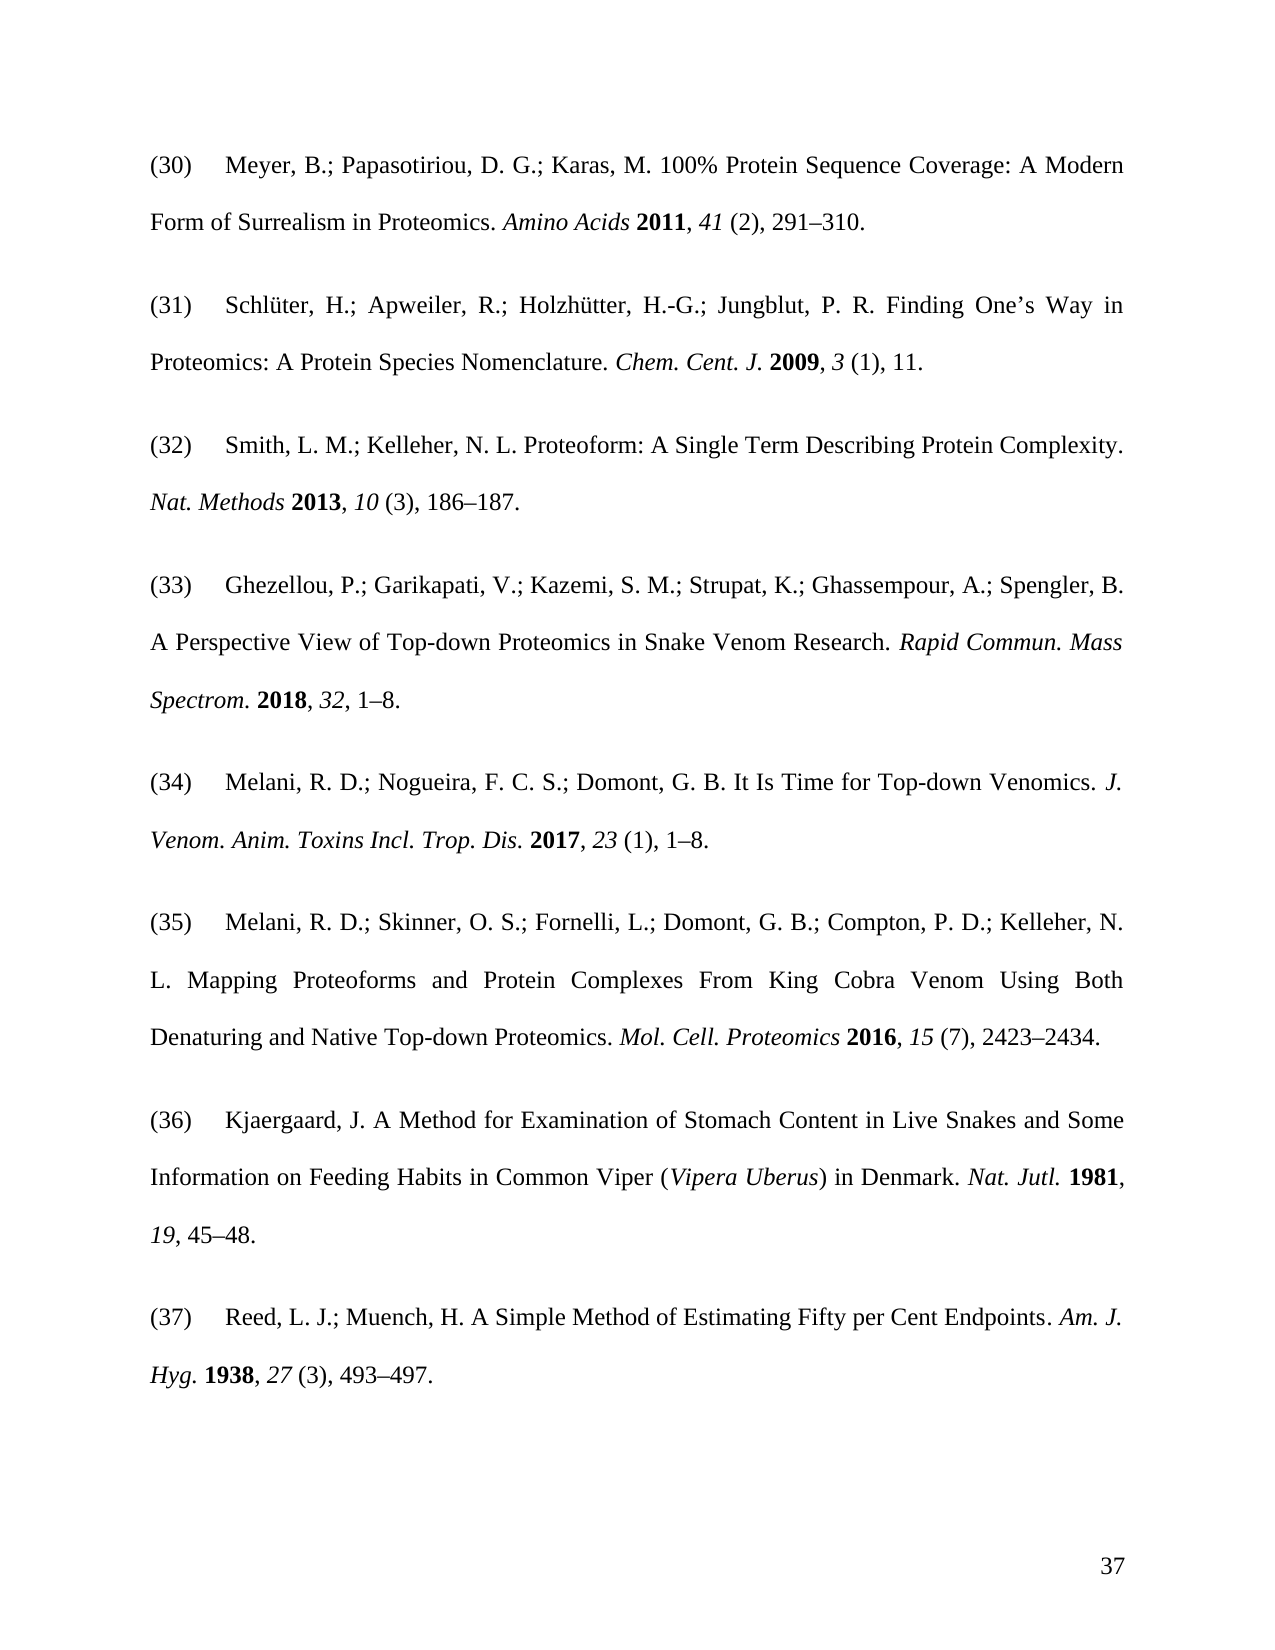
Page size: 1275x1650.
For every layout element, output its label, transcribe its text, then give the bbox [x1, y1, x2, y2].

text (32) Smith, L. M.; Kelleher, N. L. Proteoform: A Single Term Describing Protein Complexity. Nat. Methods 2013, 10 (3), 186–187. [150, 430, 1125, 516]
text (37) Reed, L. J.; Muench, H. A Simple Method of Estimating Fifty per Cent Endpoints. Am. J. Hyg. 1938, 27 (3), 493–497. [150, 1302, 1125, 1389]
text (30) Meyer, B.; Papasotiriou, D. G.; Karas, M. 100% Protein Sequence Coverage: A Modern Form of Surrealism in Proteomics. Amino Acids 2011, 41 (2), 291–310. [150, 150, 1125, 236]
text (35) Melani, R. D.; Skinner, O. S.; Fornelli, L.; Domont, G. B.; Compton, P. D.; Kelleher, N. L. Mapping Proteoforms and Protein Complexes From King Cobra Venom Using Both Denaturing and Native Top-down Proteomics. Mol. Cell. Proteomics 2016, 15 (7), 2423–2434. [150, 907, 1125, 1051]
text (31) Schlüter, H.; Apweiler, R.; Holzhütter, H.-G.; Jungblut, P. R. Finding One’s Way in Proteomics: A Protein Species Nomenclature. Chem. Cent. J. 2009, 3 (1), 11. [150, 290, 1125, 376]
text (36) Kjaergaard, J. A Method for Examination of Stomach Content in Live Snakes and Some Information on Feeding Habits in Common Viper (Vipera Uberus) in Denmark. Nat. Jutl. 1981, 19, 45–48. [150, 1105, 1125, 1249]
text (34) Melani, R. D.; Nogueira, F. C. S.; Domont, G. B. It Is Time for Top-down Venomics. J. Venom. Anim. Toxins Incl. Trop. Dis. 2017, 23 (1), 1–8. [150, 767, 1125, 854]
text (33) Ghezellou, P.; Garikapati, V.; Kazemi, S. M.; Strupat, K.; Ghassempour, A.; Spengler, B. A Perspective View of Top-down Proteomics in Snake Venom Research. Rapid Commun. Mass Spectrom. 2018, 32, 1–8. [150, 570, 1125, 714]
